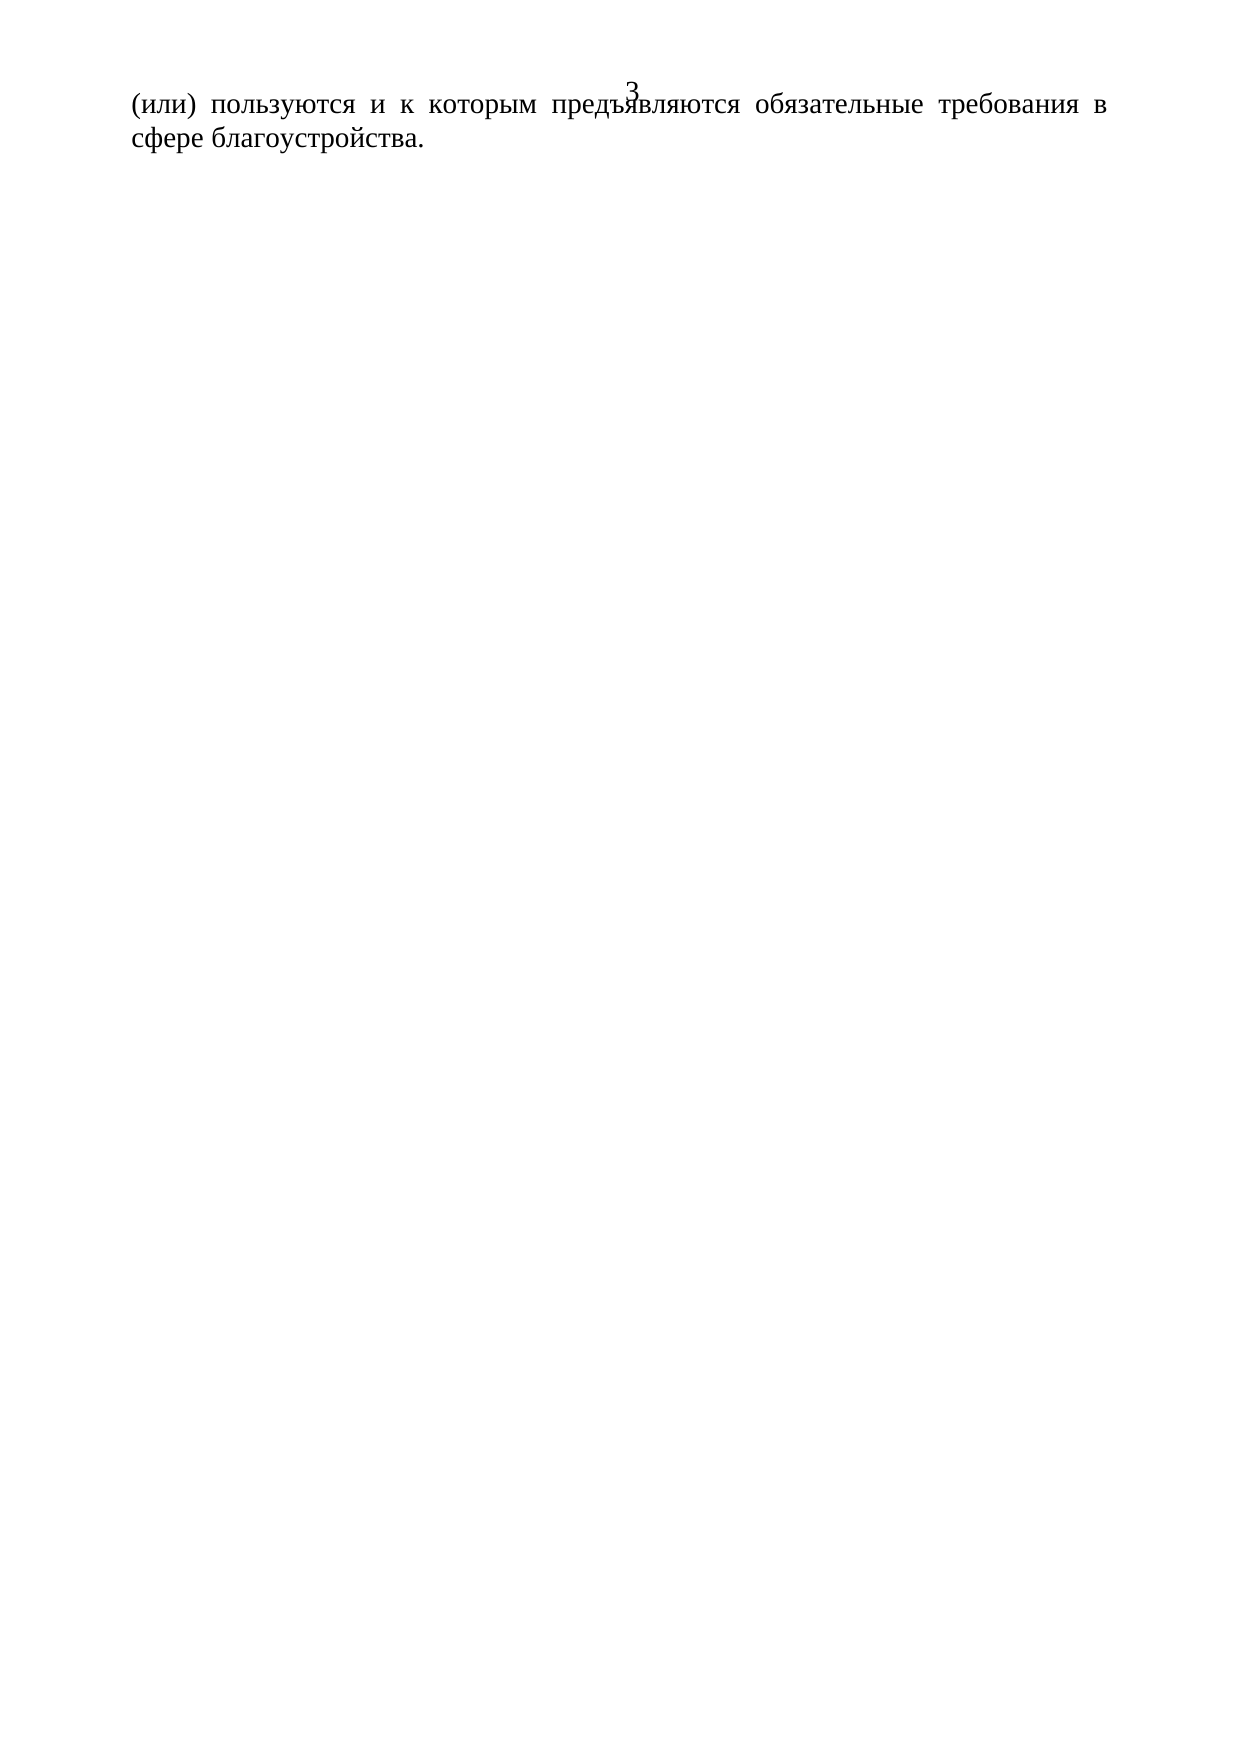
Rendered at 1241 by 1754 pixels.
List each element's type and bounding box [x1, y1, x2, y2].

text [131, 86, 1108, 153]
